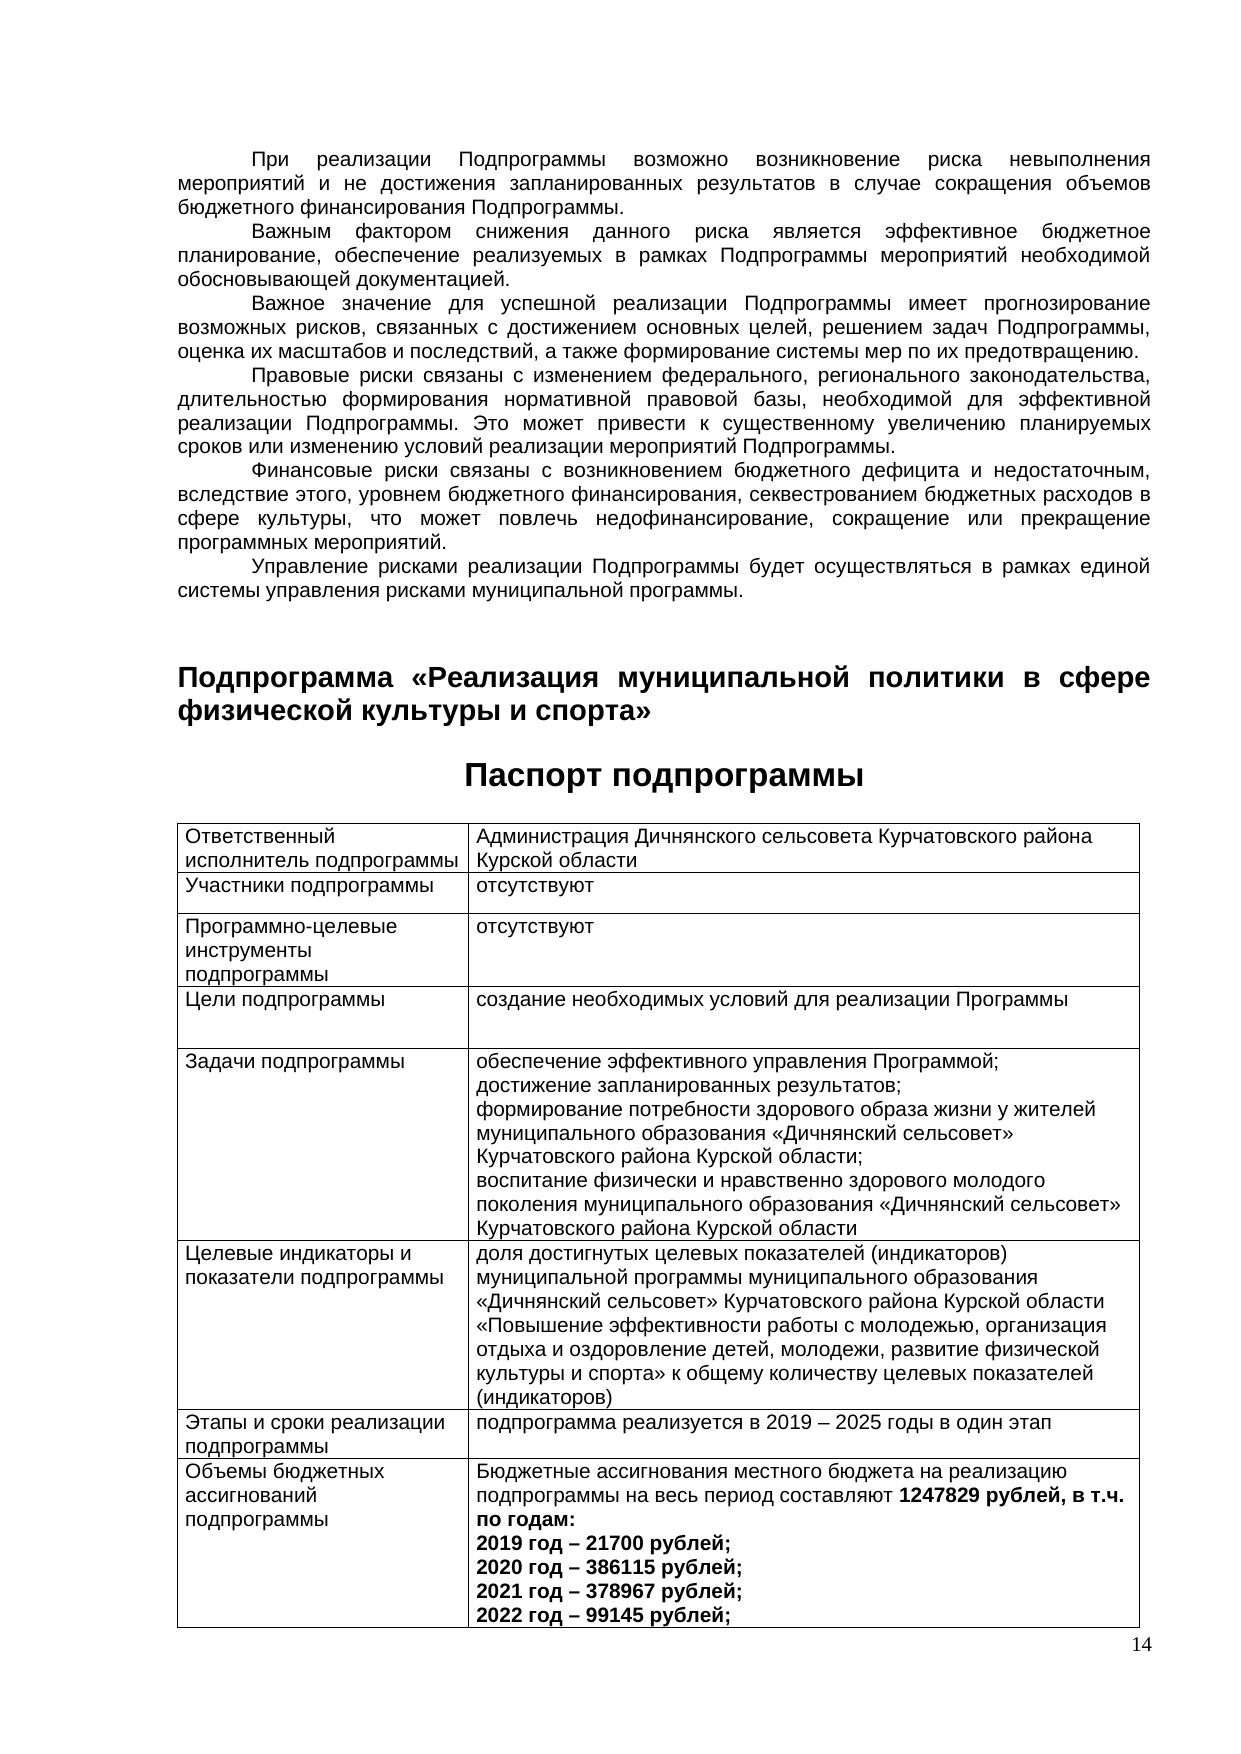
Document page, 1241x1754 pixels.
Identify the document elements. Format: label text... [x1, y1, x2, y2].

table_cell Этапы и сроки реализации подпрограммы [178, 1410, 468, 1458]
text Важным фактором снижения данного риска является эффективное бюджетное планирование, обеспечение реализуемых в рамках Подпрограммы мероприятий необходимой обосновывающей документацией. [177, 219, 1152, 291]
text Паспорт подпрограммы [177, 755, 1152, 794]
text Подпрограмма «Реализация муниципальной политики в сфере физической культуры и спорта» [177, 659, 1152, 727]
table_cell Задачи подпрограммы [178, 1049, 468, 1240]
text Финансовые риски связаны с возникновением бюджетного дефицита и недостаточным, вследствие этого, уровнем бюджетного финансирования, секвестрованием бюджетных расходов в сфере культуры, что может повлечь недофинансирование, сокращение или прекращение программных мероприятий. [177, 458, 1152, 554]
table_cell создание необходимых условий для реализации Программы [469, 987, 1139, 1047]
text При реализации Подпрограммы возможно возникновение риска невыполнения мероприятий и не достижения запланированных результатов в случае сокращения объемов бюджетного финансирования Подпрограммы. [177, 147, 1152, 219]
text Управление рисками реализации Подпрограммы будет осуществляться в рамках единой системы управления рисками муниципальной программы. [177, 554, 1152, 602]
table_cell обеспечение эффективного управления Программой; достижение запланированных результатов; формирование потребности здорового образа жизни у жителей муниципального образования «Дичнянский сельсовет» Курчатовского района Курской области; воспитание физически и нравственно здорового молодого поколения муниципального образования «Дичнянский сельсовет» Курчатовского района Курской области [469, 1049, 1139, 1240]
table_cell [469, 1459, 1139, 1627]
text Правовые риски связаны с изменением федерального, регионального законодательства, длительностью формирования нормативной правовой базы, необходимой для эффективной реализации Подпрограммы. Это может привести к существенному увеличению планируемых сроков или изменению условий реализации мероприятий Подпрограммы. [177, 362, 1152, 458]
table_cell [178, 1459, 468, 1627]
table_cell подпрограмма реализуется в 2019 – 2025 годы в один этап [469, 1410, 1139, 1458]
table_cell Цели подпрограммы [178, 987, 468, 1047]
table_cell доля достигнутых целевых показателей (индикаторов) муниципальной программы муниципального образования «Дичнянский сельсовет» Курчатовского района Курской области «Повышение эффективности работы с молодежью, организация отдыха и оздоровление детей, молодежи, развитие физической культуры и спорта» к общему количеству целевых показателей (индикаторов) [469, 1241, 1139, 1409]
table_cell Программно-целевые инструменты подпрограммы [178, 914, 468, 986]
table_cell отсутствуют [469, 914, 1139, 986]
text Важное значение для успешной реализации Подпрограммы имеет прогнозирование возможных рисков, связанных с достижением основных целей, решением задач Подпрограммы, оценка их масштабов и последствий, а также формирование системы мер по их предотвращению. [177, 291, 1152, 362]
table_header Администрация Дичнянского сельсовета Курчатовского района Курской области [469, 824, 1139, 872]
table_cell Участники подпрограммы [178, 873, 468, 913]
table_cell Целевые индикаторы и показатели подпрограммы [178, 1241, 468, 1409]
table_cell отсутствуют [469, 873, 1139, 913]
table_header Ответственный исполнитель подпрограммы [178, 824, 468, 872]
